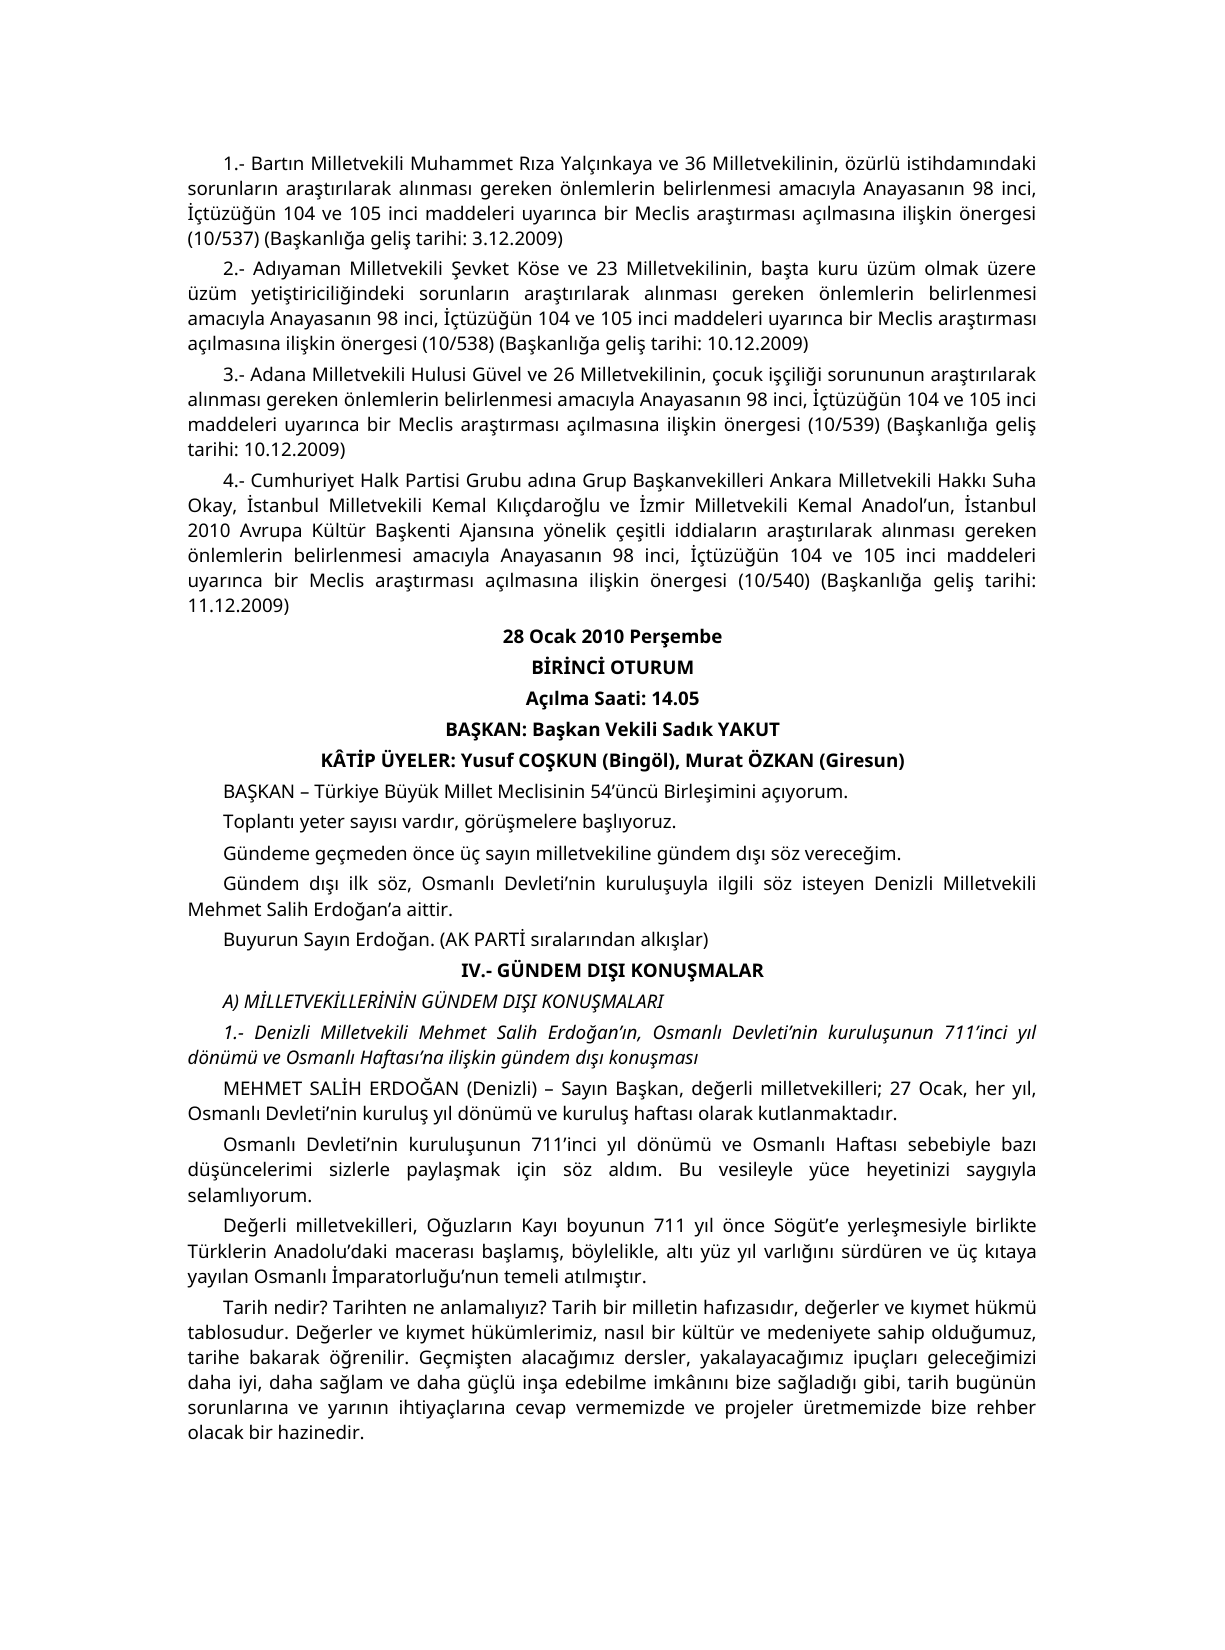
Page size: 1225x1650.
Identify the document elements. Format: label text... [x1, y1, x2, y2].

text A) Milletvekillerinin Gündem Dışı Konuşmaları [187, 989, 1037, 1014]
text BAŞKAN: Başkan Vekili Sadık YAKUT [187, 716, 1037, 741]
text Toplantı yeter sayısı vardır, görüşmelere başlıyoruz. [187, 809, 1037, 834]
text KÂTİP ÜYELER: Yusuf COŞKUN (Bingöl), Murat ÖZKAN (Giresun) [187, 747, 1037, 772]
text Buyurun Sayın Erdoğan. (AK PARTİ sıralarından alkışlar) [187, 927, 1037, 952]
text 28 Ocak 2010 Perşembe [187, 623, 1037, 648]
text Açılma Saati: 14.05 [187, 685, 1037, 710]
text Gündem dışı ilk söz, Osmanlı Devleti’nin kuruluşuyla ilgili söz isteyen Denizli Milletvekili Mehmet Salih Erdoğan’a aittir. [187, 871, 1037, 921]
text BİRİNCİ OTURUM [187, 654, 1037, 679]
text MEHMET SALİH ERDOĞAN (Denizli) – Sayın Başkan, değerli milletvekilleri; 27 Ocak, her yıl, Osmanlı Devleti’nin kuruluş yıl dönümü ve kuruluş haftası olarak kutlanmaktadır. [187, 1076, 1037, 1126]
text 1.- Bartın Milletvekili Muhammet Rıza Yalçınkaya ve 36 Milletvekilinin, özürlü istihdamındaki sorunların araştırılarak alınması gereken önlemlerin belirlenmesi amacıyla Anayasanın 98 inci, İçtüzüğün 104 ve 105 inci maddeleri uyarınca bir Meclis araştırması açılmasına ilişkin önergesi (10/537) (Başkanlığa geliş tarihi: 3.12.2009) [187, 150, 1037, 250]
text 1.- Denizli Milletvekili Mehmet Salih Erdoğan’ın, Osmanlı Devleti’nin kuruluşunun 711’inci yıl dönümü ve Osmanlı Haftası’na ilişkin gündem dışı konuşması [187, 1020, 1037, 1070]
text 2.- Adıyaman Milletvekili Şevket Köse ve 23 Milletvekilinin, başta kuru üzüm olmak üzere üzüm yetiştiriciliğindeki sorunların araştırılarak alınması gereken önlemlerin belirlenmesi amacıyla Anayasanın 98 inci, İçtüzüğün 104 ve 105 inci maddeleri uyarınca bir Meclis araştırması açılmasına ilişkin önergesi (10/538) (Başkanlığa geliş tarihi: 10.12.2009) [187, 256, 1037, 356]
text Tarih nedir? Tarihten ne anlamalıyız? Tarih bir milletin hafızasıdır, değerler ve kıymet hükmü tablosudur. Değerler ve kıymet hükümlerimiz, nasıl bir kültür ve medeniyete sahip olduğumuz, tarihe bakarak öğrenilir. Geçmişten alacağımız dersler, yakalayacağımız ipuçları geleceğimizi daha iyi, daha sağlam ve daha güçlü inşa edebilme imkânını bize sağladığı gibi, tarih bugünün sorunlarına ve yarının ihtiyaçlarına cevap vermemizde ve projeler üretmemizde bize rehber olacak bir hazinedir. [187, 1294, 1037, 1445]
text Değerli milletvekilleri, Oğuzların Kayı boyunun 711 yıl önce Sögüt’e yerleşmesiyle birlikte Türklerin Anadolu’daki macerası başlamış, böylelikle, altı yüz yıl varlığını sürdüren ve üç kıtaya yayılan Osmanlı İmparatorluğu’nun temeli atılmıştır. [187, 1213, 1037, 1288]
text BAŞKAN – Türkiye Büyük Millet Meclisinin 54’üncü Birleşimini açıyorum. [187, 778, 1037, 803]
text IV.- GÜNDEM DIŞI KONUŞMALAR [187, 958, 1037, 983]
text Gündeme geçmeden önce üç sayın milletvekiline gündem dışı söz vereceğim. [187, 840, 1037, 865]
text Osmanlı Devleti’nin kuruluşunun 711’inci yıl dönümü ve Osmanlı Haftası sebebiyle bazı düşüncelerimi sizlerle paylaşmak için söz aldım. Bu vesileyle yüce heyetinizi saygıyla selamlıyorum. [187, 1132, 1037, 1207]
text 4.- Cumhuriyet Halk Partisi Grubu adına Grup Başkanvekilleri Ankara Milletvekili Hakkı Suha Okay, İstanbul Milletvekili Kemal Kılıçdaroğlu ve İzmir Milletvekili Kemal Anadol’un, İstanbul 2010 Avrupa Kültür Başkenti Ajansına yönelik çeşitli iddiaların araştırılarak alınması gereken önlemlerin belirlenmesi amacıyla Anayasanın 98 inci, İçtüzüğün 104 ve 105 inci maddeleri uyarınca bir Meclis araştırması açılmasına ilişkin önergesi (10/540) (Başkanlığa geliş tarihi: 11.12.2009) [187, 467, 1037, 617]
text 3.- Adana Milletvekili Hulusi Güvel ve 26 Milletvekilinin, çocuk işçiliği sorununun araştırılarak alınması gereken önlemlerin belirlenmesi amacıyla Anayasanın 98 inci, İçtüzüğün 104 ve 105 inci maddeleri uyarınca bir Meclis araştırması açılmasına ilişkin önergesi (10/539) (Başkanlığa geliş tarihi: 10.12.2009) [187, 362, 1037, 462]
